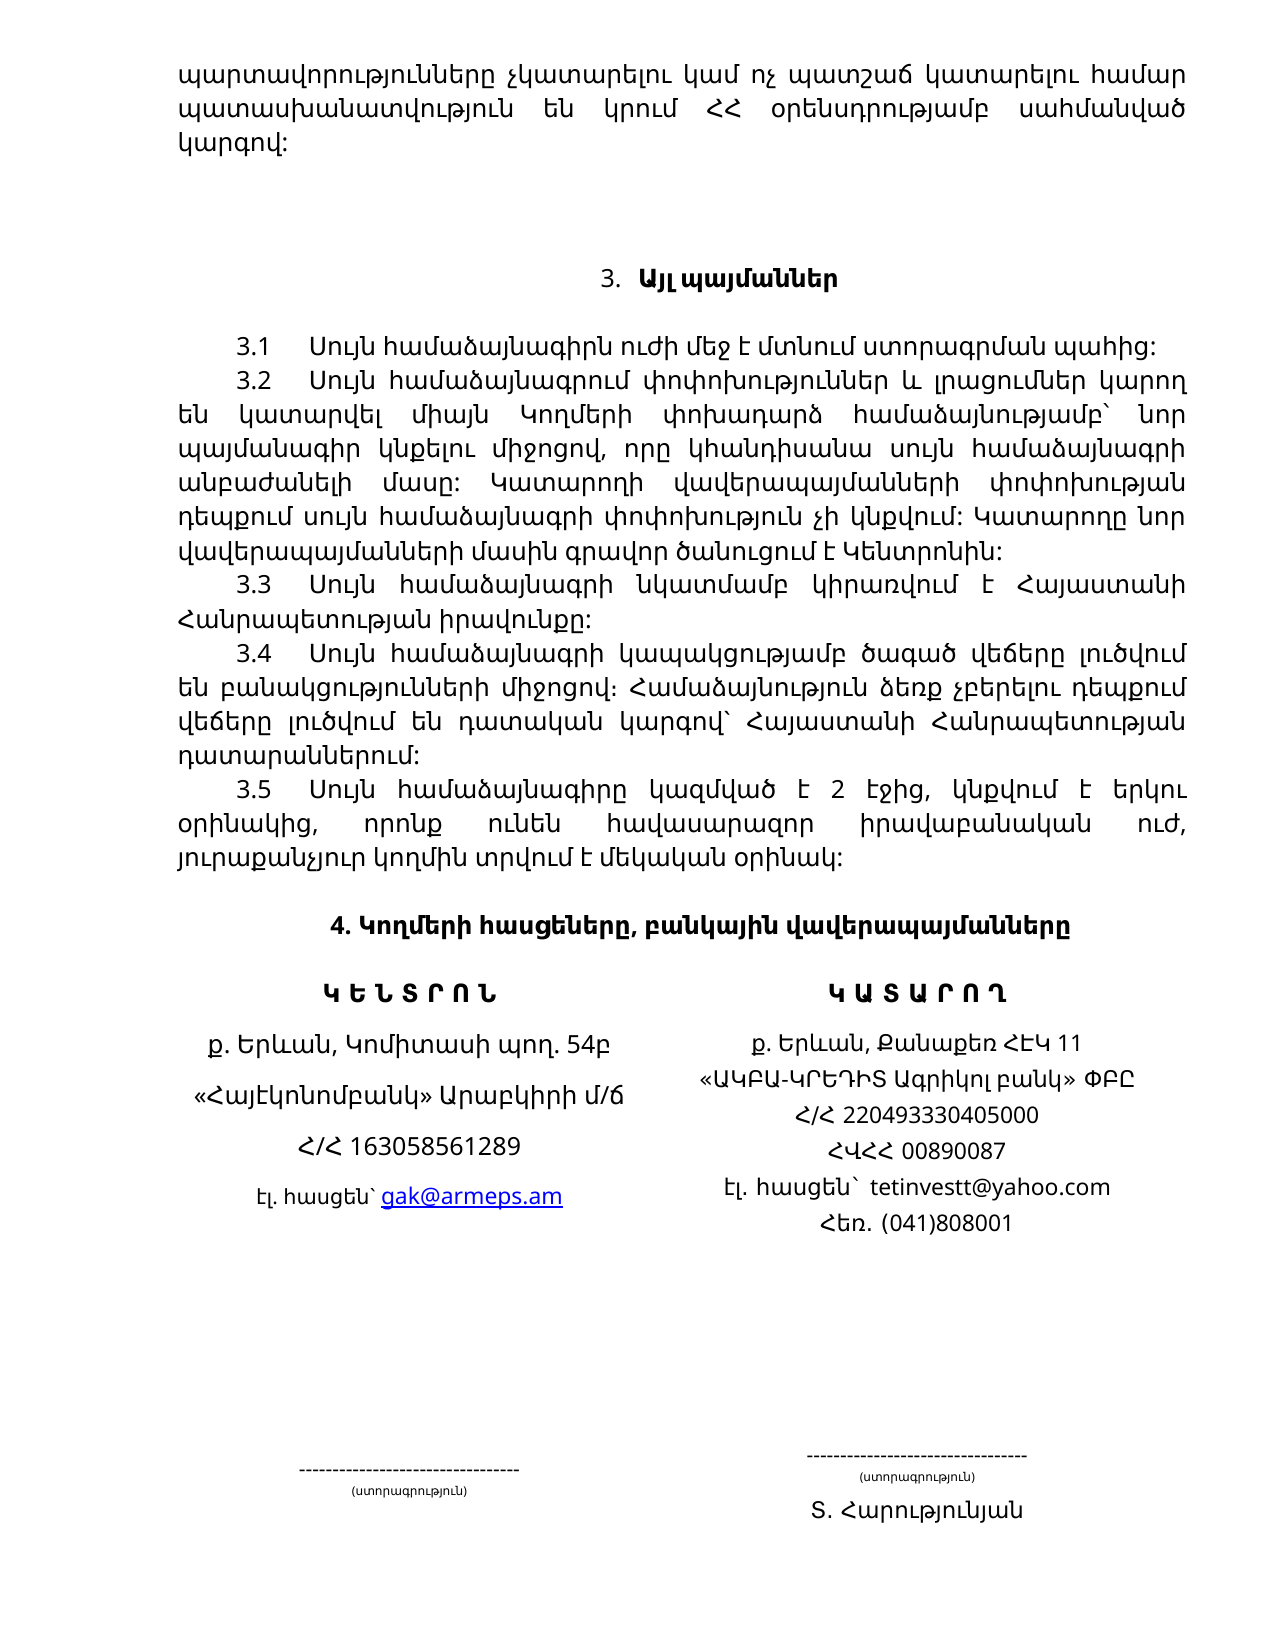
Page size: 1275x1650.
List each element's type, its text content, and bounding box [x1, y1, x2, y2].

text 3.5 Սույն համաձայնագիրը կազմված է 2 էջից, կնքվում է երկու օրինակից, որոնք ունեն հավասարազոր իրավաբանական ուժ, յուրաքանչյուր կողմին տրվում է մեկական օրինակ: [177, 772, 1186, 874]
list Այլ պայմաններ [252, 261, 1186, 295]
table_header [644, 976, 1190, 1524]
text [177, 56, 1186, 158]
text 3.1 Սույն համաձայնագիրն ուժի մեջ է մտնում ստորագրման պահից: [177, 329, 1186, 363]
text 3.4 Սույն համաձայնագրի կապակցությամբ ծագած վեճերը լուծվում են բանակցությունների միջոցով։ Համաձայնություն ձեռք չբերելու դեպքում վեճերը լուծվում են դատական կարգով` Հայաստանի Հանրապետության դատարաններում: [177, 635, 1186, 772]
text 3.3 Սույն համաձայնագրի նկատմամբ կիրառվում է Հայաստանի Հանրապետության իրավունքը: [177, 567, 1186, 635]
text 3.2 Սույն համաձայնագրում փոփոխություններ և լրացումներ կարող են կատարվել միայն Կողմերի փոխադարձ համաձայնությամբ՝ նոր պայմանագիր կնքելու միջոցով, որը կհանդիսանա սույն համաձայնագրի անբաժանելի մասը: Կատարողի վավերապայմանների փոփոխության դեպքում սույն համաձայնագրի փոփոխություն չի կնքվում: Կատարողը նոր վավերապայմանների մասին գրավոր ծանուցում է Կենտրոնին: [177, 363, 1186, 567]
text 4. Կողմերի հասցեները, բանկային վավերապայմանները [177, 908, 1186, 942]
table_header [174, 976, 644, 1524]
